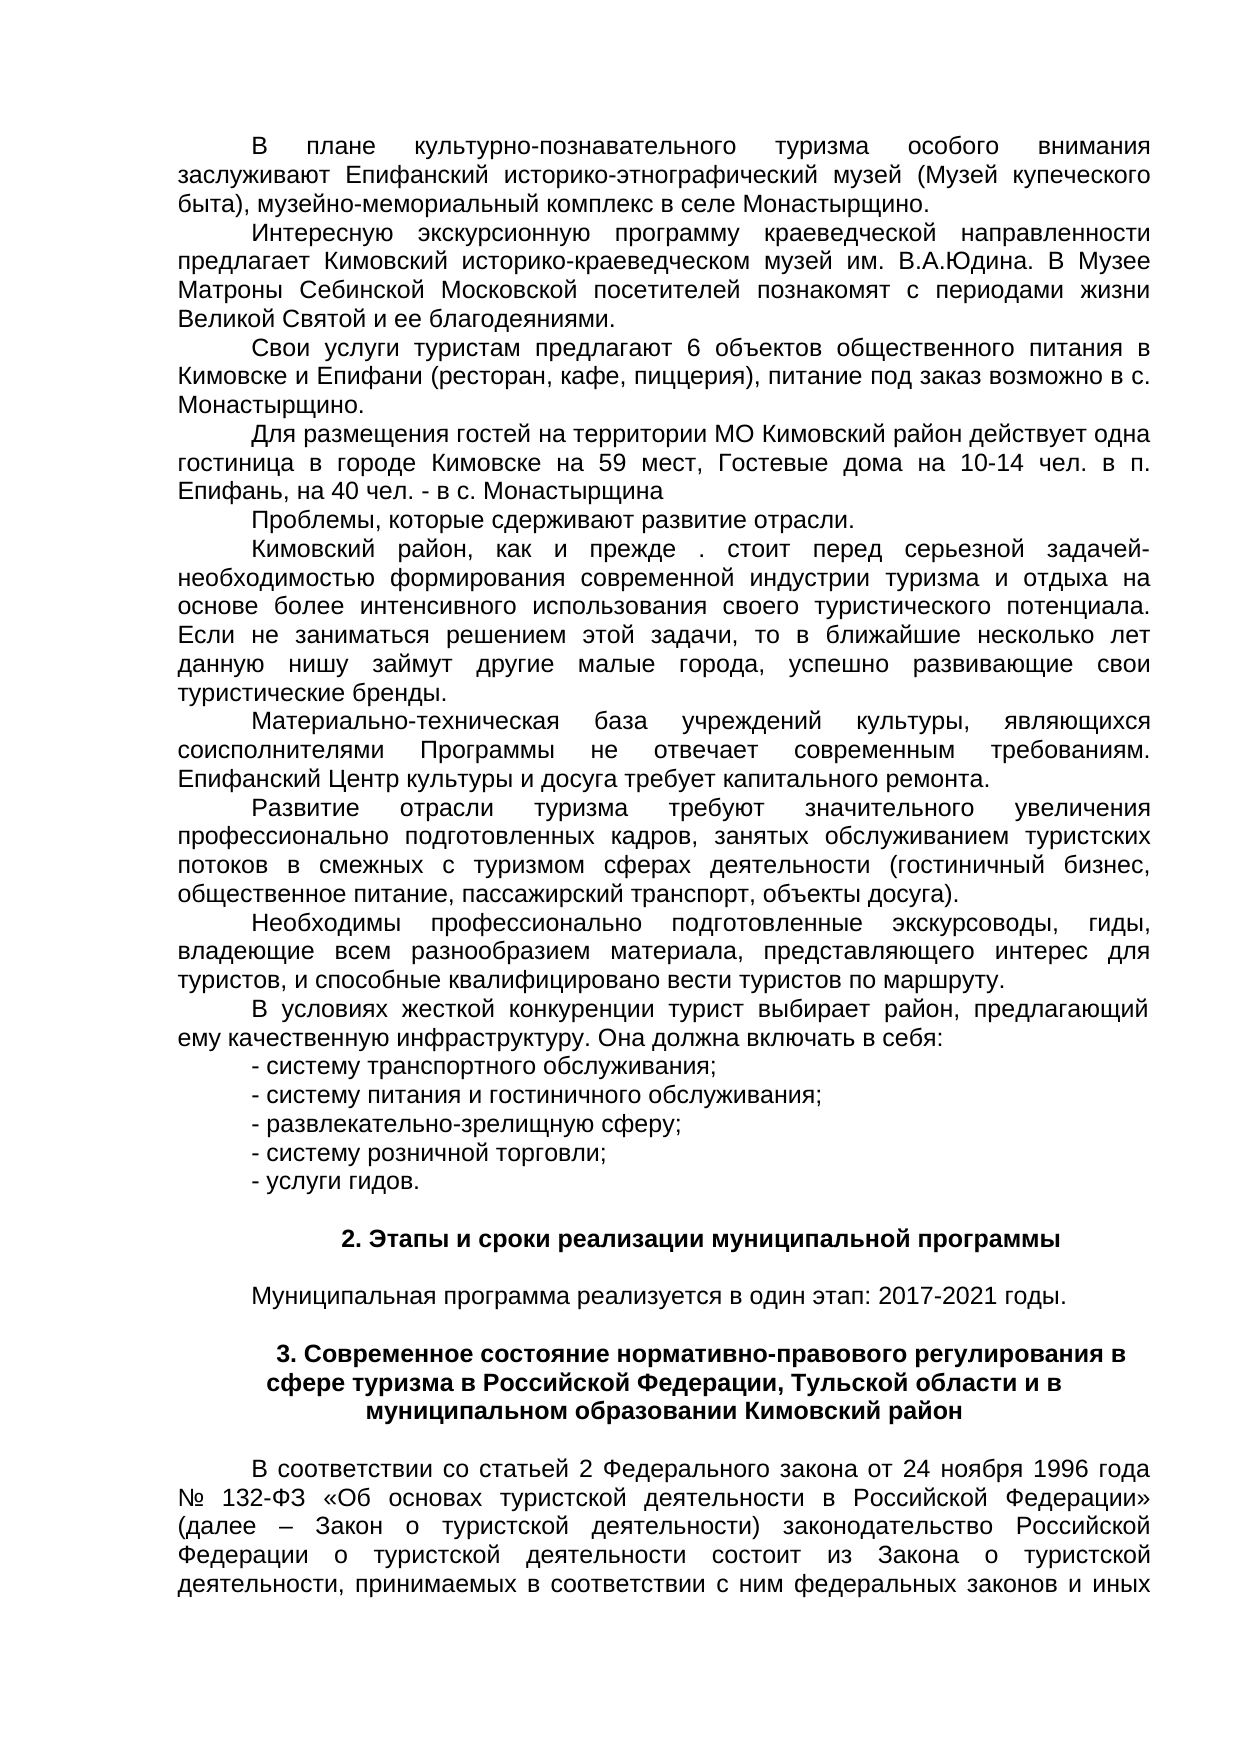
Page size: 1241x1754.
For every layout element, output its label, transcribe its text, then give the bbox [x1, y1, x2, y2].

list - развлекательно-зрелищную сферу; [177, 1109, 1152, 1138]
text Свои услуги туристам предлагают 6 объектов общественного питания в Кимовске и Епифани (ресторан, кафе, пиццерия), питание под заказ возможно в с. Монастырщино. [177, 333, 1152, 419]
list - услуги гидов. [177, 1166, 1152, 1195]
text Материально-техническая база учреждений культуры, являющихся соисполнителями Программы не отвечает современным требованиям. Епифанский Центр культуры и досуга требует капитального ремонта. [177, 706, 1152, 793]
text В условиях жесткой конкуренции турист выбирает район, предлагающий ему качественную инфраструктуру. Она должна включать в себя: [177, 994, 1149, 1051]
text В плане культурно-познавательного туризма особого внимания заслуживают Епифанский историко-этнографический музей (Музей купеческого быта), музейно-мемориальный комплекс в селе Монастырщино. [177, 131, 1152, 218]
text Муниципальная программа реализуется в один этап: 2017-2021 годы. [177, 1281, 1152, 1310]
text Необходимы профессионально подготовленные экскурсоводы, гиды, владеющие всем разнообразием материала, представляющего интерес для туристов, и способные квалифицировано вести туристов по маршруту. [177, 908, 1152, 994]
list - систему розничной торговли; [177, 1138, 1152, 1166]
text Проблемы, которые сдерживают развитие отрасли. [177, 505, 1152, 534]
text 3. Современное состояние нормативно-правового регулирования в сфере туризма в Российской Федерации, Тульской области и в муниципальном образовании Кимовский район [177, 1339, 1152, 1425]
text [177, 1454, 1152, 1598]
list - систему транспортного обслуживания; [177, 1051, 1152, 1080]
list - систему питания и гостиничного обслуживания; [177, 1080, 1152, 1109]
subtitle 2. Этапы и сроки реализации муниципальной программы [177, 1224, 1152, 1253]
text Для размещения гостей на территории МО Кимовский район действует одна гостиница в городе Кимовске на 59 мест, Гостевые дома на 10-14 чел. в п. Епифань, на 40 чел. - в с. Монастырщина [177, 419, 1152, 505]
text Интересную экскурсионную программу краеведческой направленности предлагает Кимовский историко-краеведческом музей им. В.А.Юдина. В Музее Матроны Себинской Московской посетителей познакомят с периодами жизни Великой Святой и ее благодеяниями. [177, 218, 1152, 333]
text Развитие отрасли туризма требуют значительного увеличения профессионально подготовленных кадров, занятых обслуживанием туристских потоков в смежных с туризмом сферах деятельности (гостиничный бизнес, общественное питание, пассажирский транспорт, объекты досуга). [177, 793, 1152, 908]
text Кимовский район, как и прежде . стоит перед серьезной задачей- необходимостью формирования современной индустрии туризма и отдыха на основе более интенсивного использования своего туристического потенциала. Если не заниматься решением этой задачи, то в ближайшие несколько лет данную нишу займут другие малые города, успешно развивающие свои туристические бренды. [177, 534, 1152, 706]
